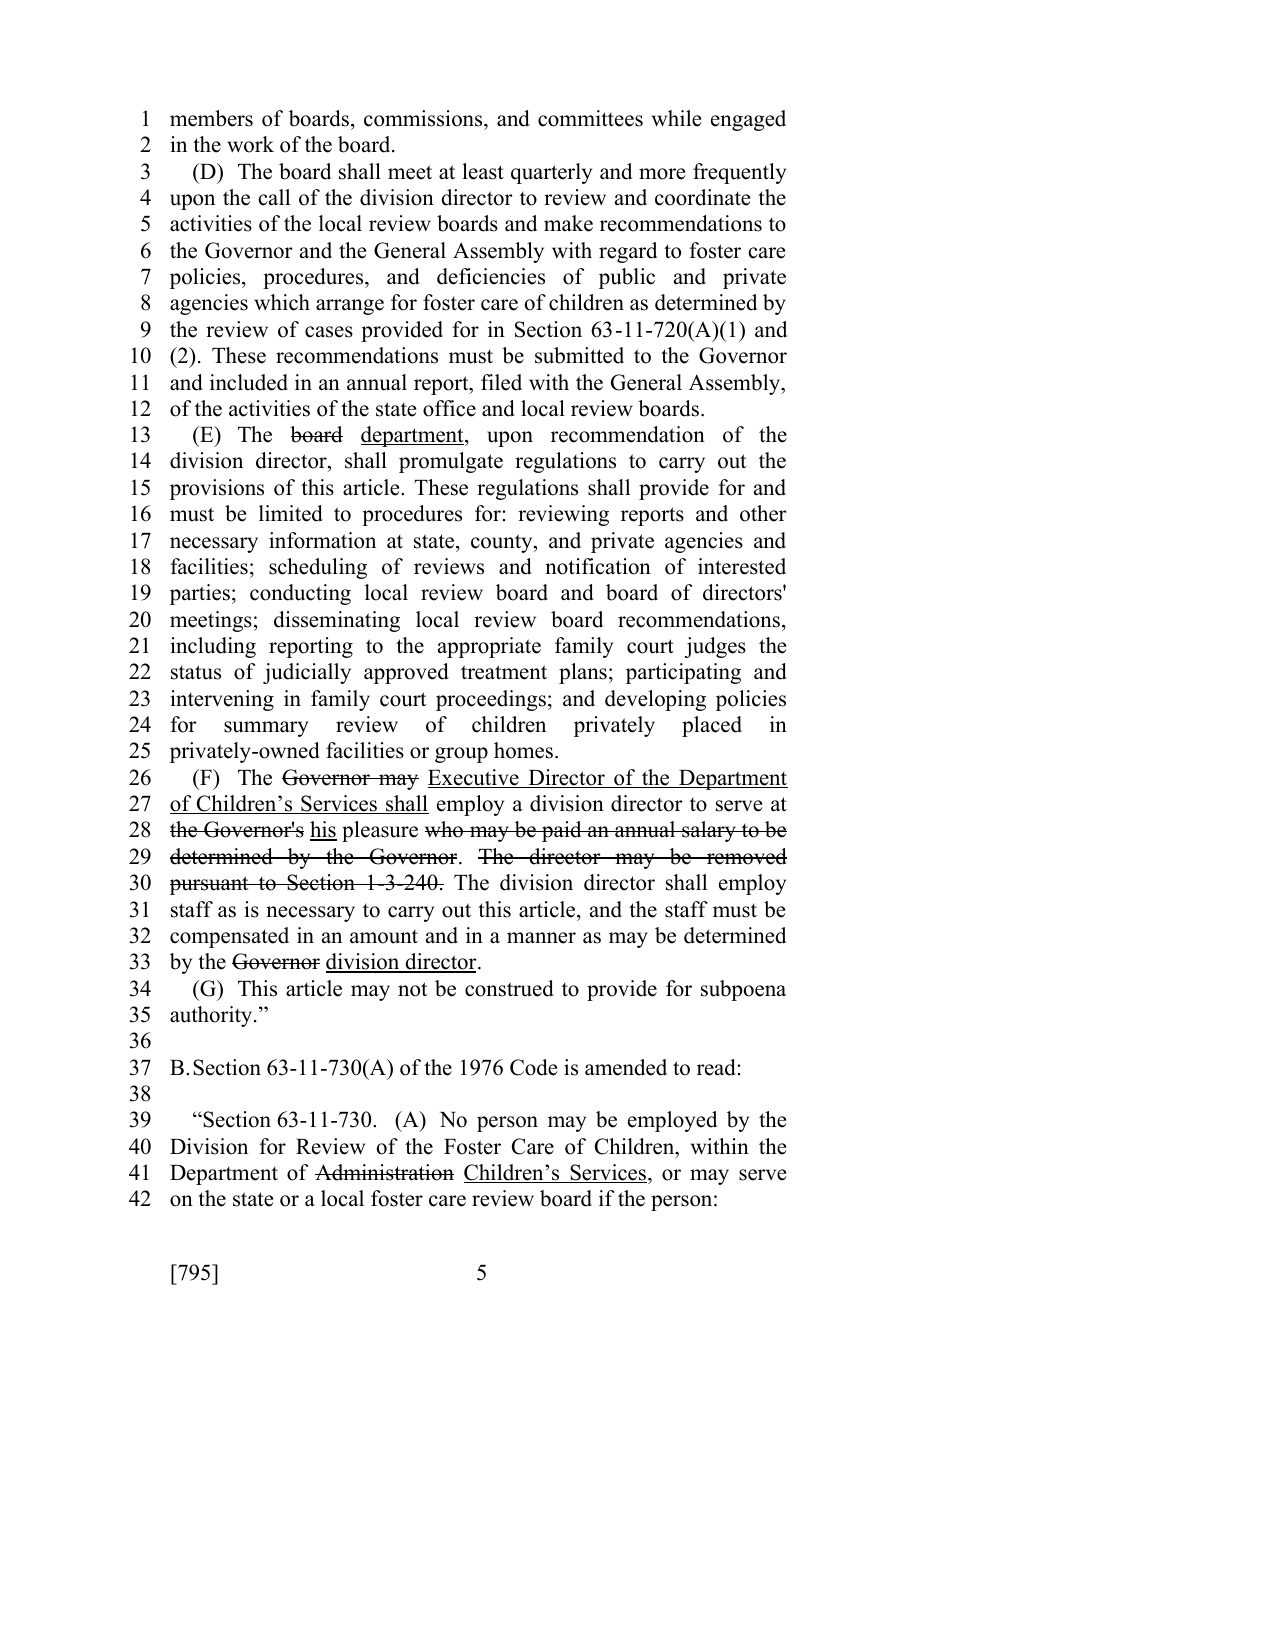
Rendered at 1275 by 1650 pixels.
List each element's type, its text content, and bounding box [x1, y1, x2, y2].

text (E) The board department, upon recommendation of the division director, shall promulgate regulations to carry out the provisions of this article. These regulations shall provide for and must be limited to procedures for: reviewing reports and other necessary information at state, county, and private agencies and facilities; scheduling of reviews and notification of interested parties; conducting local review board and board of directors' meetings; disseminating local review board recommendations, including reporting to the appropriate family court judges the status of judicially approved treatment plans; participating and intervening in family court proceedings; and developing policies for summary review of children privately placed in privately-owned facilities or group homes. [169, 421, 787, 764]
text “Section 63-11-730. (A) No person may be employed by the Division for Review of the Foster Care of Children, within the Department of Administration Children’s Services, or may serve on the state or a local foster care review board if the person: [169, 1106, 787, 1212]
text B. Section 63-11-730(A) of the 1976 Code is amended to read: [169, 1054, 787, 1080]
text (F) The Governor may Executive Director of the Department of Children’s Services shall employ a division director to serve at the Governor's his pleasure who may be paid an annual salary to be determined by the Governor. The director may be removed pursuant to Section 1-3-240. The division director shall employ staff as is necessary to carry out this article, and the staff must be compensated in an amount and in a manner as may be determined by the Governor division director. [169, 764, 787, 975]
text (D) The board shall meet at least quarterly and more frequently upon the call of the division director to review and coordinate the activities of the local review boards and make recommendations to the Governor and the General Assembly with regard to foster care policies, procedures, and deficiencies of public and private agencies which arrange for foster care of children as determined by the review of cases provided for in Section 63-11-720(A)(1) and (2). These recommendations must be submitted to the Governor and included in an annual report, filed with the General Assembly, of the activities of the state office and local review boards. [169, 158, 787, 421]
text (G) This article may not be construed to provide for subpoena authority.” [169, 975, 787, 1027]
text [169, 105, 787, 158]
